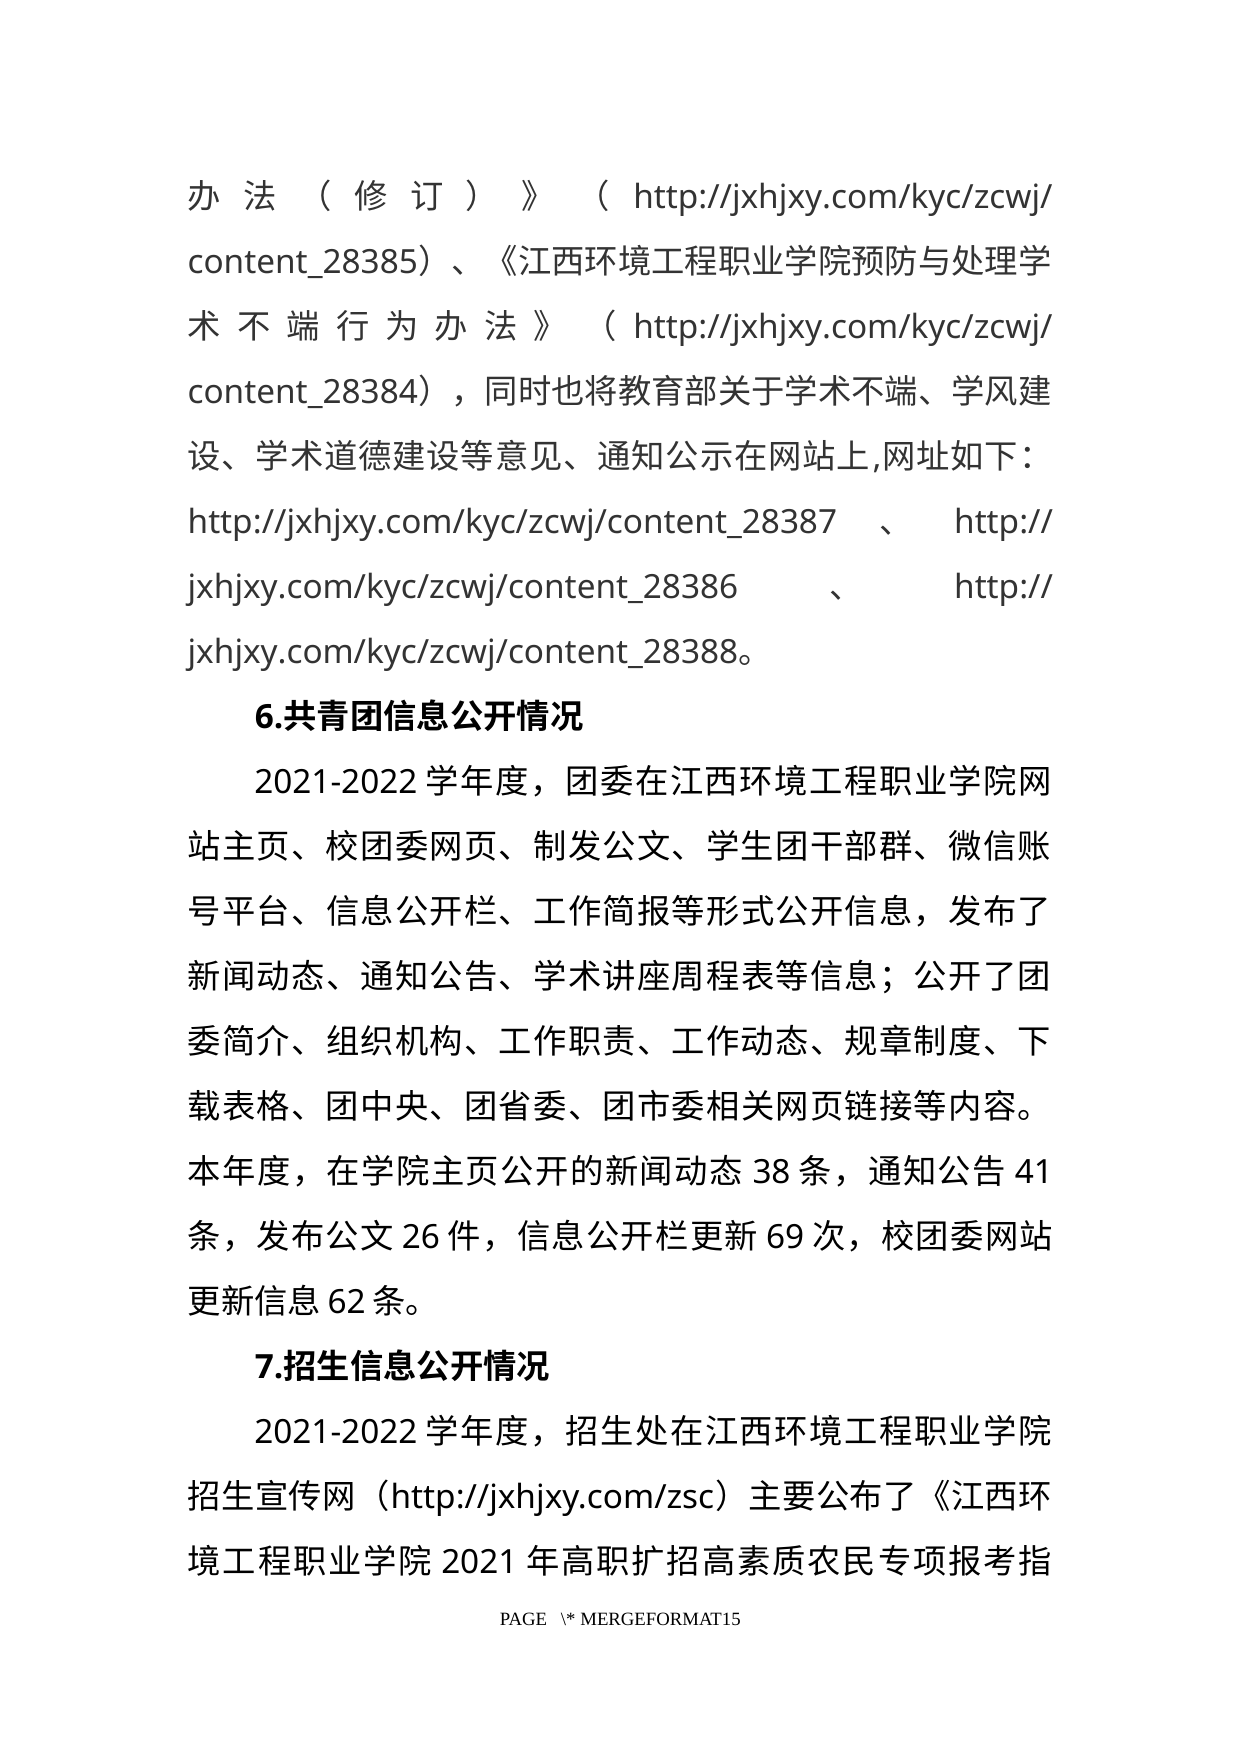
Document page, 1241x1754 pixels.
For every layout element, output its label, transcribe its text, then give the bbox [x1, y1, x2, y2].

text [187, 1397, 1053, 1592]
text 7.招生信息公开情况 [187, 1332, 1053, 1397]
text 6.共青团信息公开情况 [187, 682, 1053, 747]
text 2021-2022学年度，团委在江西环境工程职业学院网站主页、校团委网页、制发公文、学生团干部群、微信账号平台、信息公开栏、工作简报等形式公开信息，发布了新闻动态、通知公告、学术讲座周程表等信息；公开了团委简介、组织机构、工作职责、工作动态、规章制度、下载表格、团中央、团省委、团市委相关网页链接等内容。本年度，在学院主页公开的新闻动态38条，通知公告41条，发布公文26件，信息公开栏更新69次，校团委网站更新信息62条。 [187, 747, 1053, 1332]
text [187, 162, 1053, 682]
